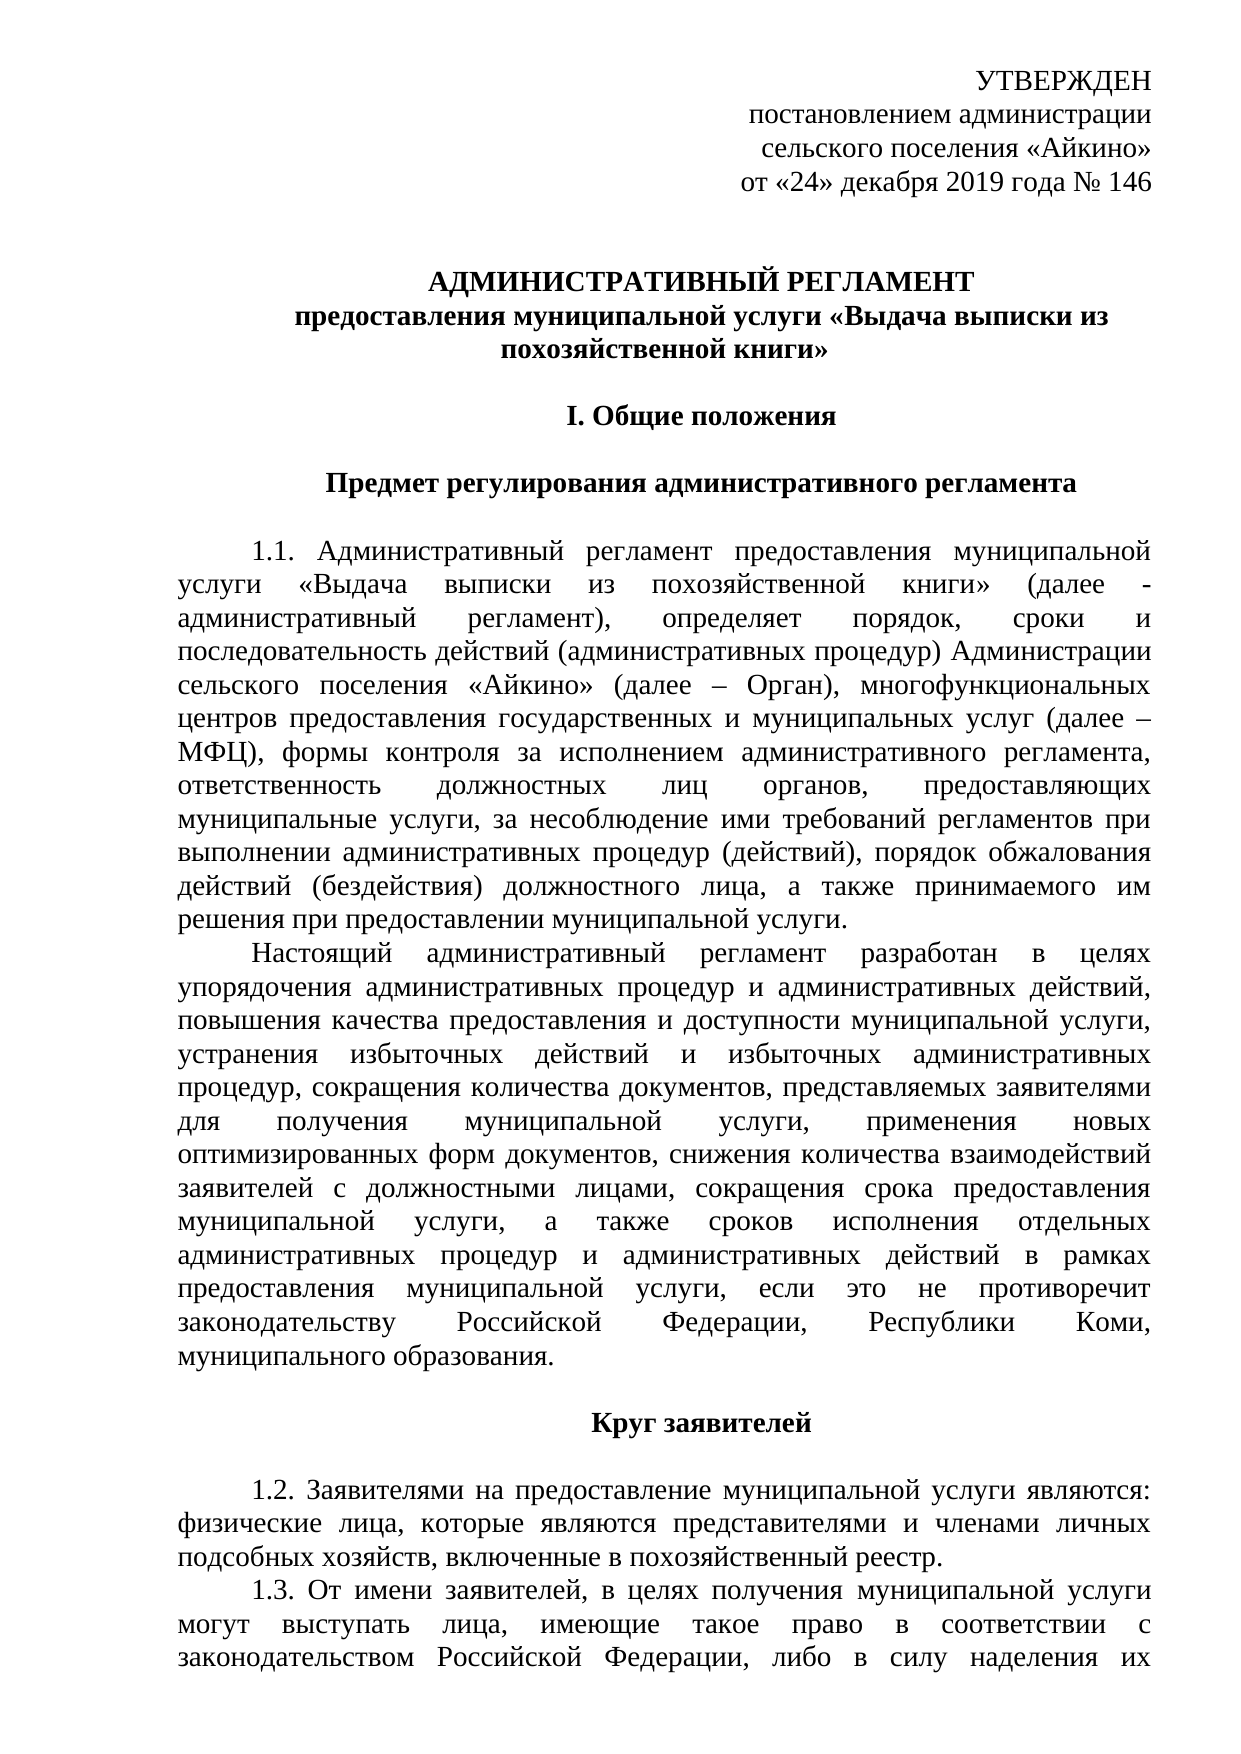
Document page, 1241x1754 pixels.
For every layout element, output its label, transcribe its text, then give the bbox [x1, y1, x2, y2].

text Предмет регулирования административного регламента [177, 466, 1152, 499]
text 1.1. Административный регламент предоставления муниципальной услуги «Выдача выписки из похозяйственной книги» (далее - административный регламент), определяет порядок, сроки и последовательность действий (административных процедур) Администрации сельского поселения «Айкино» (далее – Орган), многофункциональных центров предоставления государственных и муниципальных услуг (далее – МФЦ), формы контроля за исполнением административного регламента, ответственность должностных лиц органов, предоставляющих муниципальные услуги, за несоблюдение ими требований регламентов при выполнении административных процедур (действий), порядок обжалования действий (бездействия) должностного лица, а также принимаемого им решения при предоставлении муниципальной услуги. [177, 533, 1152, 935]
text от «24» декабря 2019 года № 146 [177, 164, 1152, 197]
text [177, 1572, 1152, 1673]
text сельского поселения «Айкино» [177, 130, 1152, 164]
text 1.2. Заявителями на предоставление муниципальной услуги являются: физические лица, которые являются представителями и членами личных подсобных хозяйств, включенные в похозяйственный реестр. [177, 1472, 1152, 1572]
text предоставления муниципальной услуги «Выдача выписки из похозяйственной книги» [177, 298, 1152, 365]
text Настоящий административный регламент разработан в целях упорядочения административных процедур и административных действий, повышения качества предоставления и доступности муниципальной услуги, устранения избыточных действий и избыточных административных процедур, сокращения количества документов, представляемых заявителями для получения муниципальной услуги, применения новых оптимизированных форм документов, снижения количества взаимодействий заявителей с должностными лицами, сокращения срока предоставления муниципальной услуги, а также сроков исполнения отдельных административных процедур и административных действий в рамках предоставления муниципальной услуги, если это не противоречит законодательству Российской Федерации, Республики Коми, муниципального образования. [177, 935, 1152, 1371]
text постановлением администрации [177, 97, 1152, 130]
text АДМИНИСТРАТИВНЫЙ РЕГЛАМЕНТ [177, 264, 1152, 298]
text I. Общие положения [177, 398, 1152, 432]
text УТВЕРЖДЕН [177, 63, 1152, 97]
text Круг заявителей [177, 1405, 1152, 1438]
